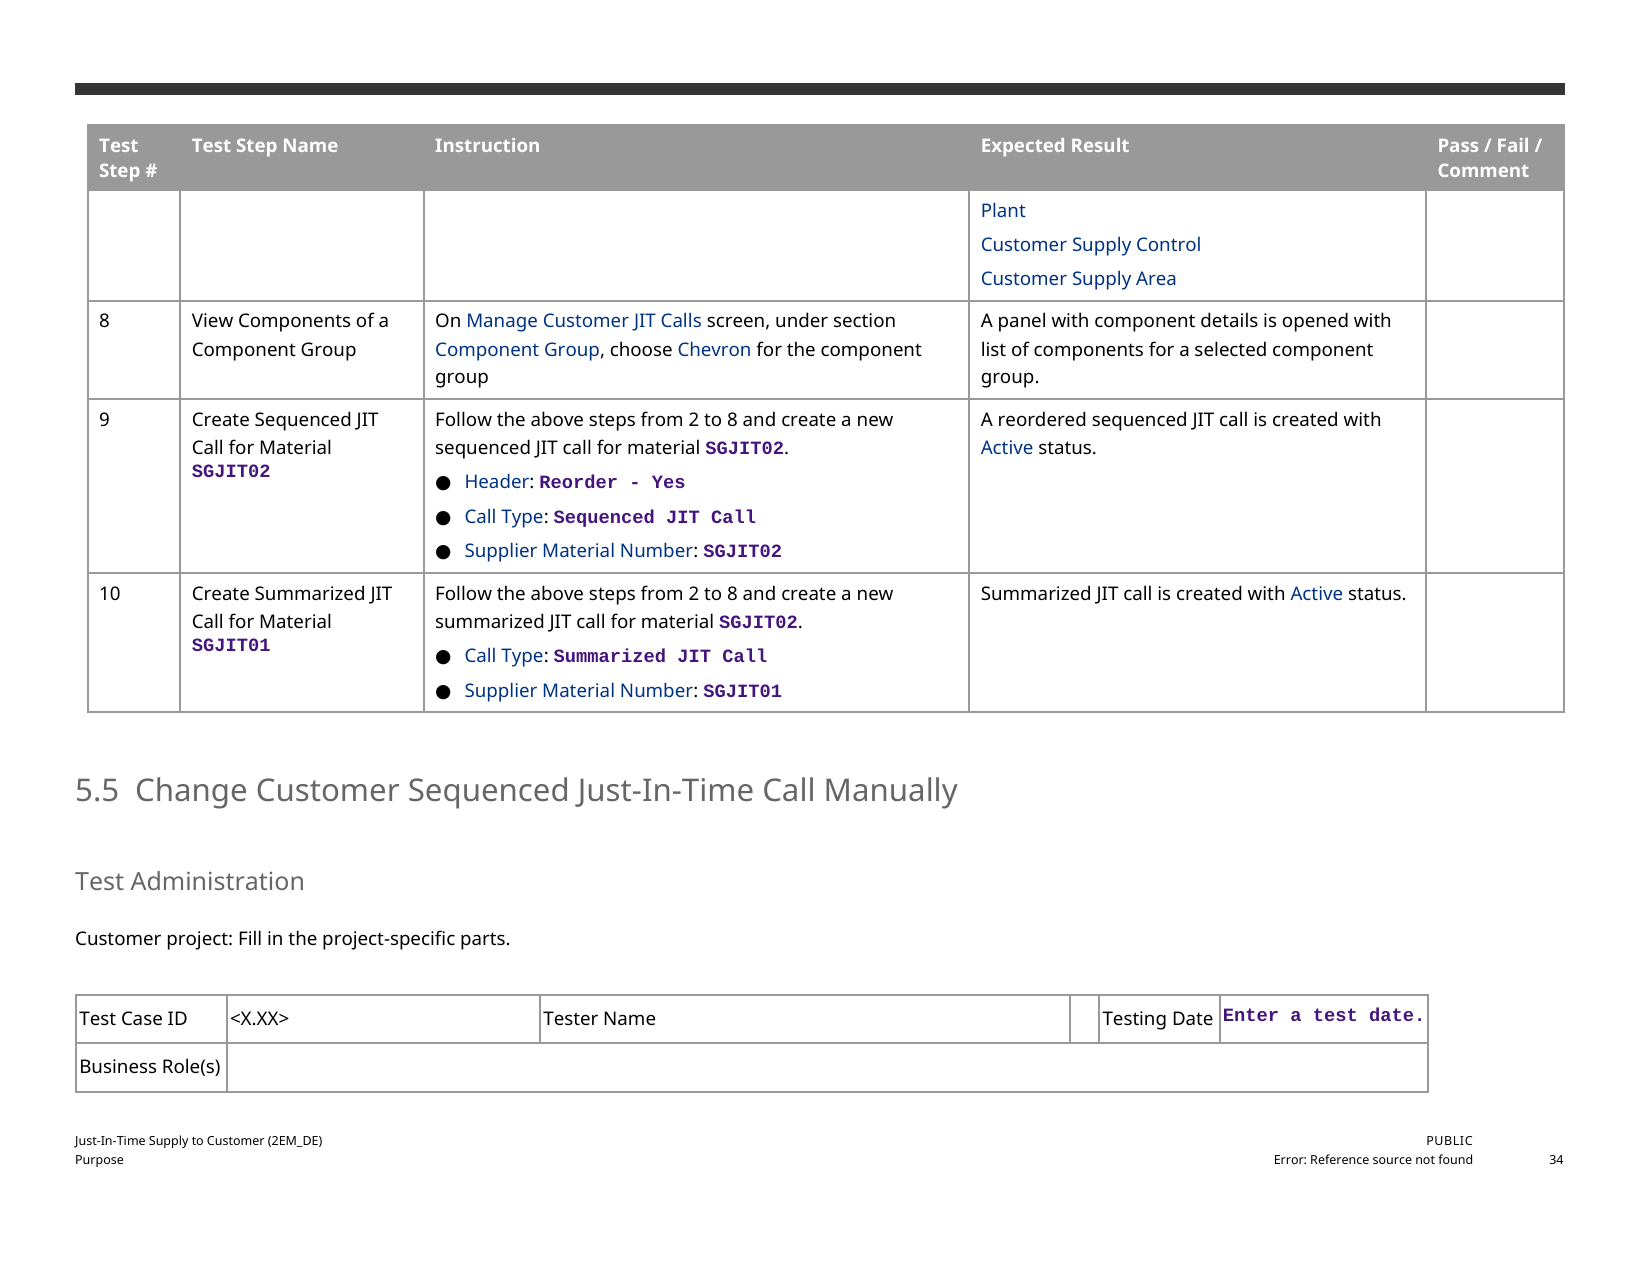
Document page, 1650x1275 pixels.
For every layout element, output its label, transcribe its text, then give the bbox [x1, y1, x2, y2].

table_header [1071, 996, 1098, 1042]
table_cell [1427, 302, 1563, 398]
table_header Tester Name [541, 996, 1069, 1042]
table_header Test Step # [89, 126, 179, 189]
table_cell Business Role(s) [77, 1044, 226, 1091]
table_header <X.XX> [228, 996, 539, 1042]
table_cell View Components of a Component Group [181, 302, 423, 398]
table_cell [970, 191, 1425, 299]
table_cell [1427, 400, 1563, 572]
table_header Testing Date [1100, 996, 1219, 1042]
table_cell Follow the above steps from 2 to 8 and create a new summarized JIT call for material SGJIT02. Call Type: Summarized JIT Call Supplier Material Number: SGJIT01 [425, 574, 968, 711]
table_cell A panel with component details is opened with list of components for a selected component group. [970, 302, 1425, 398]
table_cell [228, 1044, 1427, 1091]
table_cell Create Summarized JIT Call for Material SGJIT01 [181, 574, 423, 711]
title Test Administration [75, 867, 1565, 896]
table_cell [181, 191, 423, 299]
table_cell Follow the above steps from 2 to 8 and create a new sequenced JIT call for material SGJIT02. Header: Reorder - Yes Call Type: Sequenced JIT Call Supplier Material Number: SGJIT02 [425, 400, 968, 572]
subtitle Change Customer Sequenced Just-In-Time Call Manually [75, 771, 1565, 809]
table_cell 10 [89, 574, 179, 711]
table_header Pass / Fail / Comment [1427, 126, 1563, 189]
table_cell [1427, 191, 1563, 299]
table_cell 8 [89, 302, 179, 398]
table_header Test Step Name [181, 126, 423, 189]
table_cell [425, 191, 968, 299]
table_header Instruction [425, 126, 968, 189]
table_cell On Manage Customer JIT Calls screen, under section Component Group, choose Chevron for the component group [425, 302, 968, 398]
table_cell Summarized JIT call is created with Active status. [970, 574, 1425, 711]
table_cell 7 [89, 191, 179, 299]
table_cell 9 [89, 400, 179, 572]
table_cell Create Sequenced JIT Call for Material SGJIT02 [181, 400, 423, 572]
table_cell A reordered sequenced JIT call is created with Active status. [970, 400, 1425, 572]
table_header Enter a test date. [1221, 996, 1427, 1042]
table_header Expected Result [970, 126, 1425, 189]
text Customer project: Fill in the project-specific parts. [75, 926, 1565, 951]
table_cell [1427, 574, 1563, 711]
table_header Test Case ID [77, 996, 226, 1042]
